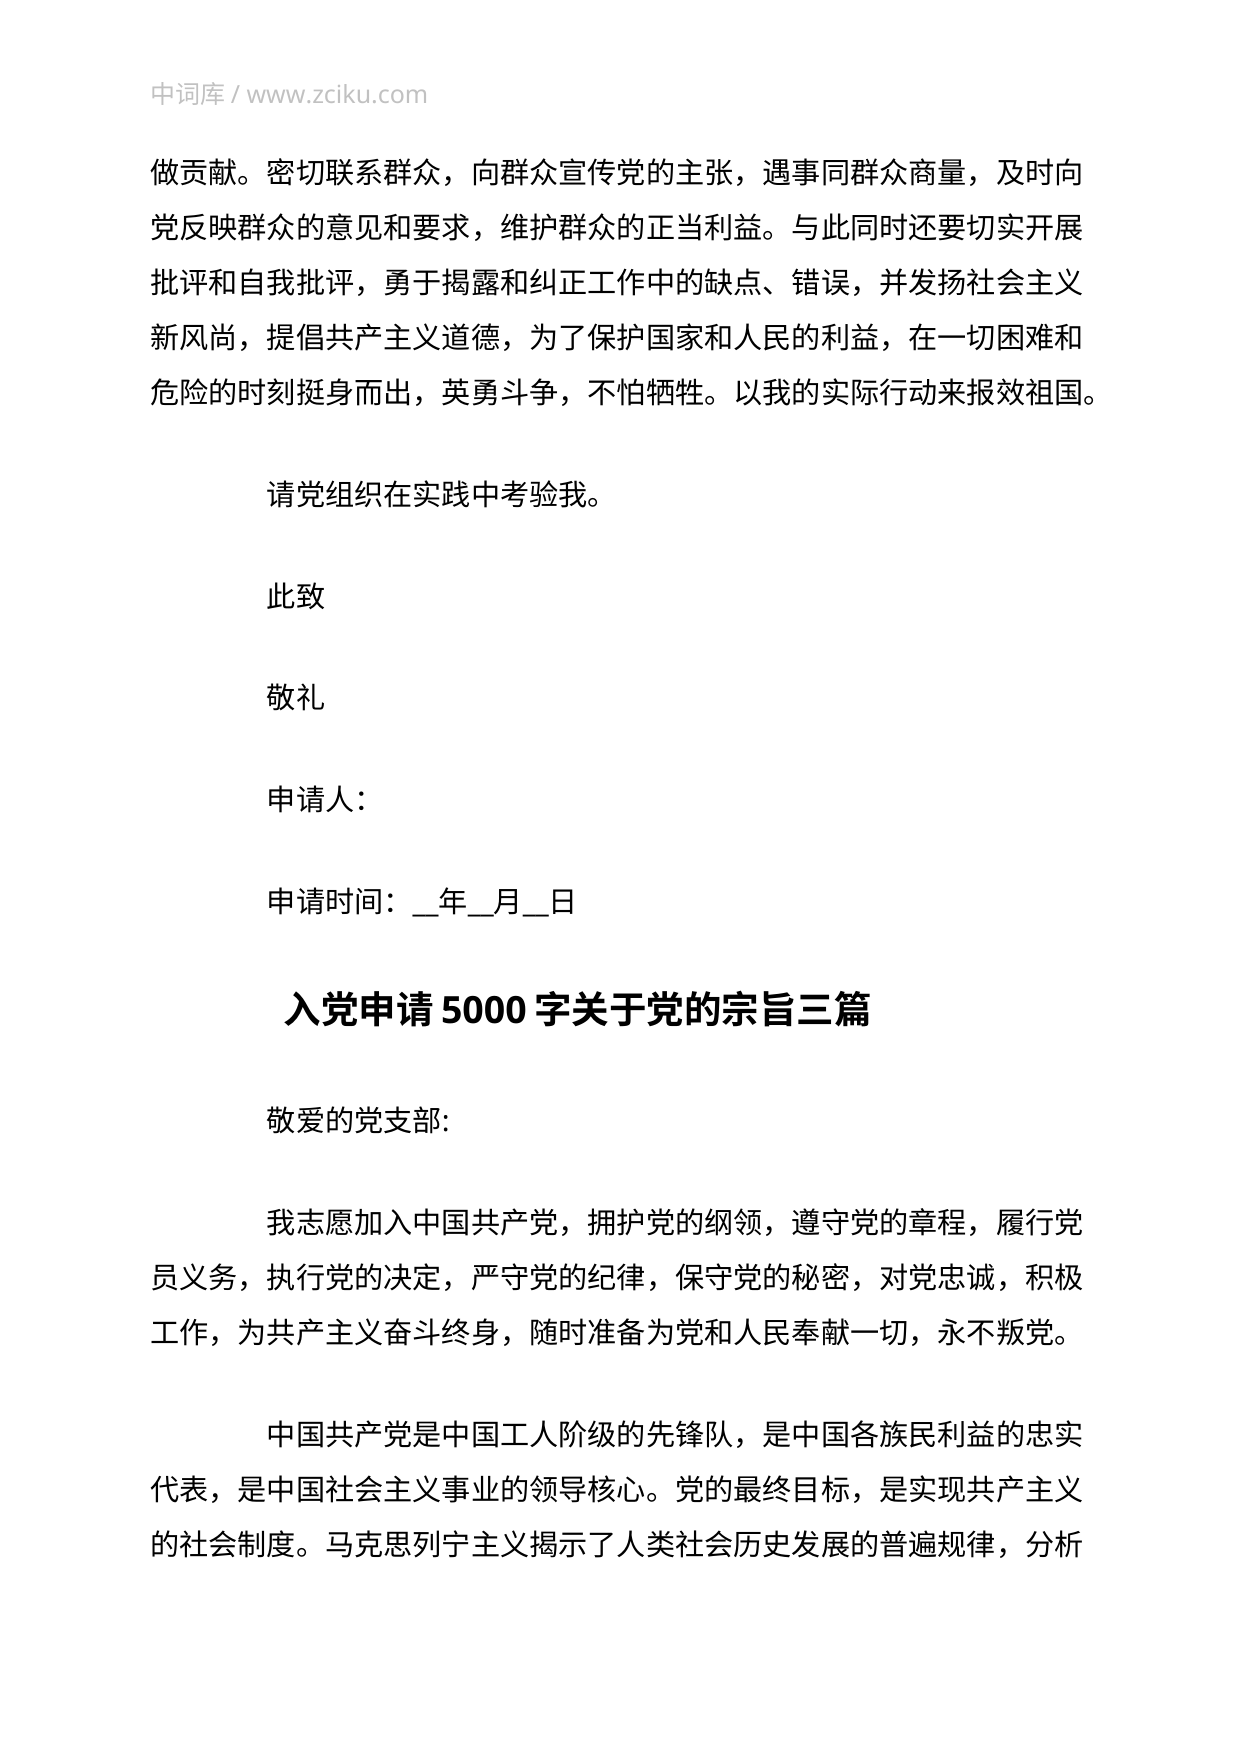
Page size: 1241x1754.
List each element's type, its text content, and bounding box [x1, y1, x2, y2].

text 申请人： [150, 777, 1090, 819]
text 敬爱的党支部: [150, 1098, 1090, 1140]
text 此致 [150, 573, 1090, 615]
text 入党申请5000字关于党的宗旨三篇 [150, 980, 1090, 1035]
text 我志愿加入中国共产党，拥护党的纲领，遵守党的章程，履行党员义务，执行党的决定，严守党的纪律，保守党的秘密，对党忠诚，积极工作，为共产主义奋斗终身，随时准备为党和人民奉献一切，永不叛党。 [150, 1200, 1090, 1352]
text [150, 150, 1090, 412]
text 请党组织在实践中考验我。 [150, 471, 1090, 514]
text 申请时间：__年__月__日 [150, 878, 1090, 921]
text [150, 1412, 1090, 1564]
text 敬礼 [150, 675, 1090, 717]
